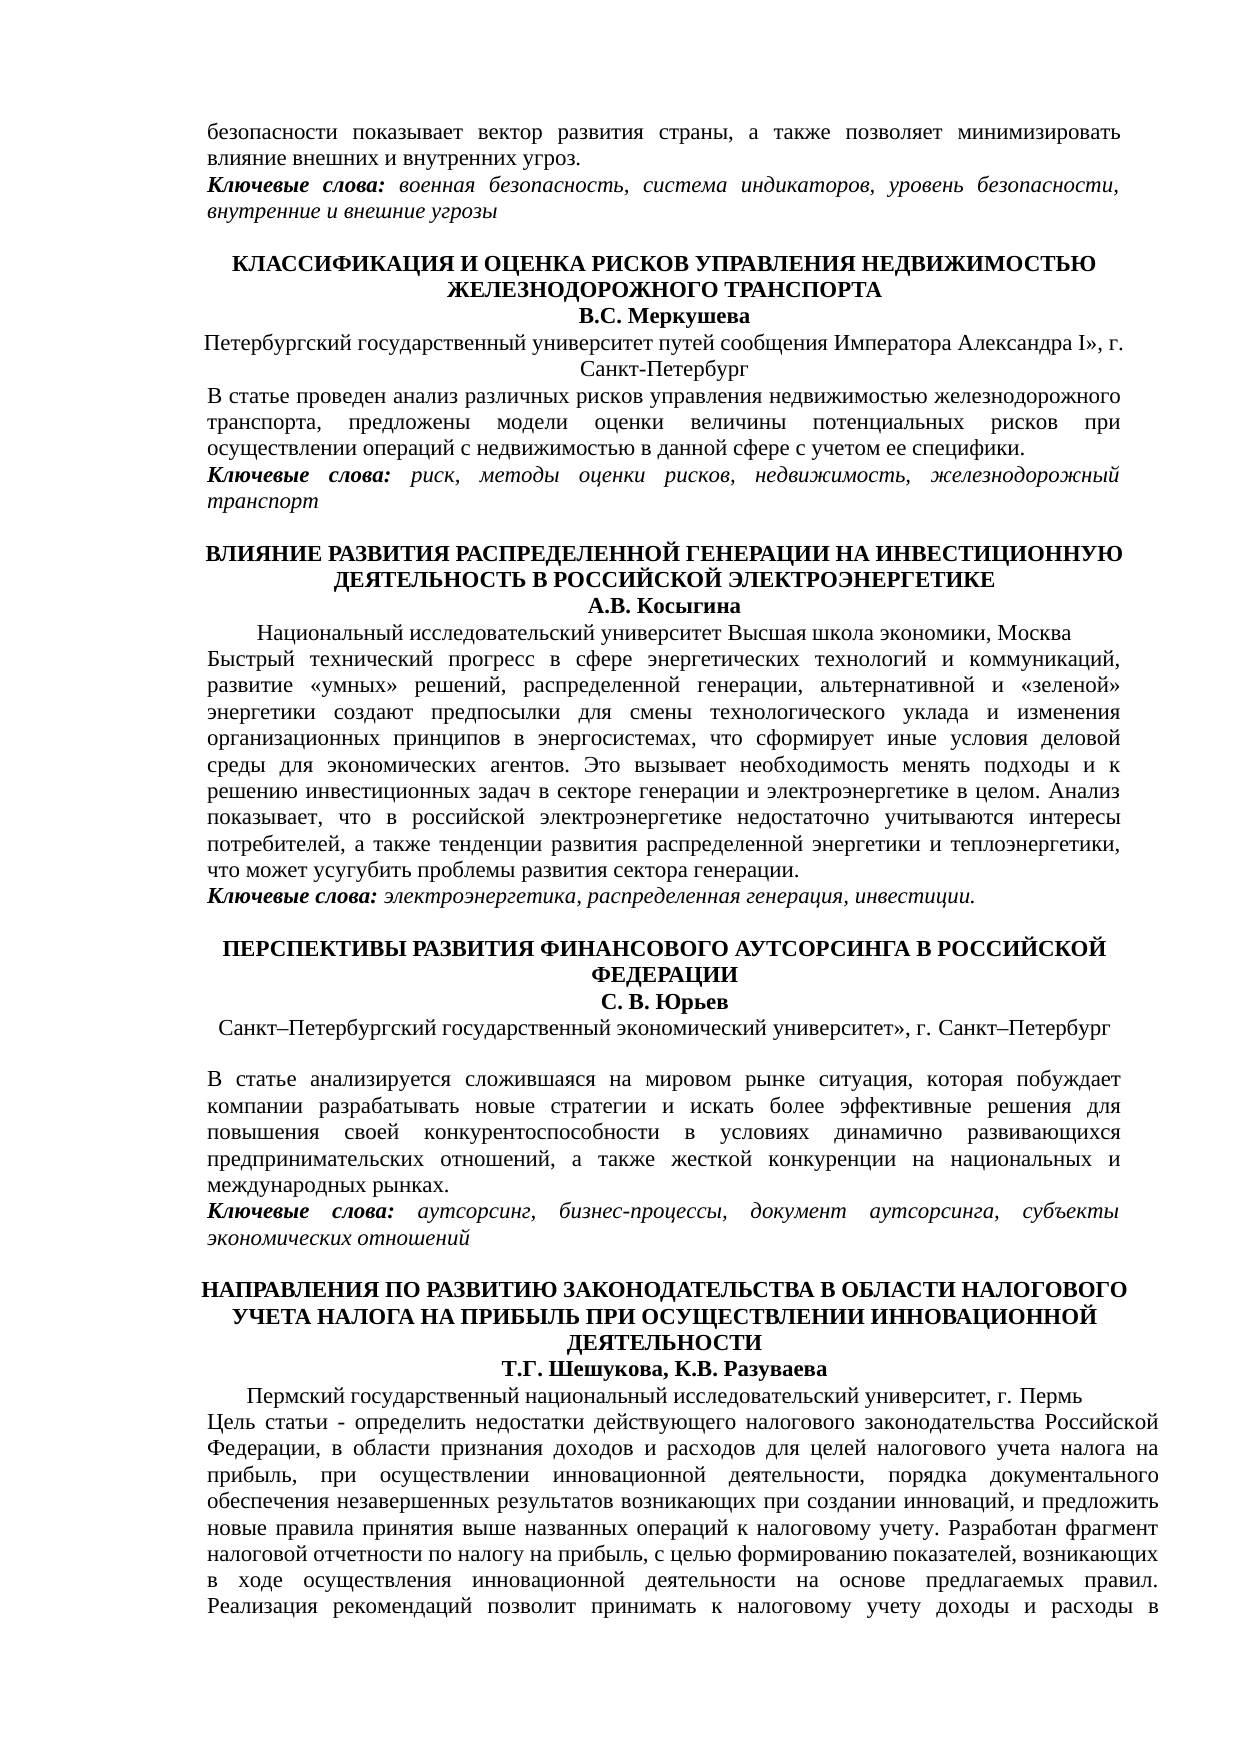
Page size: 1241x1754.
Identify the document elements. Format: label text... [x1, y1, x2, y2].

text А.В. Косыгина [177, 592, 1152, 619]
text Направления по РАЗВИТИЮ ЗАКОНОДАТЕЛЬСТВА В ОБЛАСТИ налогового учета НАЛОГА НА ПРИБЫЛЬ ПРИ ОСУЩЕСТВЛЕНИИ инновационной деятельности [177, 1276, 1152, 1355]
text С. В. Юрьев [177, 988, 1152, 1014]
text Перспективы развития финансового аутсорсинга в Российской Федерации [177, 935, 1152, 988]
text Национальный исследовательский университет Высшая школа экономики, Москва [177, 619, 1152, 645]
text Быстрый технический прогресс в сфере энергетических технологий и коммуникаций, развитие «умных» решений, распределенной генерации, альтернативной и «зеленой» энергетики создают предпосылки для смены технологического уклада и изменения организационных принципов в энергосистемах, что сформирует иные условия деловой среды для экономических агентов. Это вызывает необходимость менять подходы и к решению инвестиционных задач в секторе генерации и электроэнергетике в целом. Анализ показывает, что в российской электроэнергетике недостаточно учитываются интересы потребителей, а также тенденции развития распределенной энергетики и теплоэнергетики, что может усугубить проблемы развития сектора генерации. [207, 645, 1122, 882]
text Санкт–Петербургский государственный экономический университет», г. Санкт–Петербург [177, 1014, 1152, 1041]
text Влияние развития распределенной генерации на инвестиционную деятельность в российской электроэнергетике [177, 540, 1152, 592]
text Ключевые слова: риск, методы оценки рисков, недвижимость, железнодорожный транспорт [207, 461, 1122, 513]
text Ключевые слова: аутсорсинг, бизнес-процессы, документ аутсорсинга, субъекты экономических отношений [207, 1197, 1122, 1250]
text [207, 1408, 1160, 1619]
text Ключевые слова: военная безопасность, система индикаторов, уровень безопасности, внутренние и внешние угрозы [207, 171, 1122, 223]
text Пермский государственный национальный исследовательский университет, г. Пермь [177, 1382, 1152, 1408]
text В.С. Меркушева [177, 303, 1152, 329]
text Ключевые слова: электроэнергетика, распределенная генерация, инвестиции. [207, 882, 1122, 909]
text Классификация и оценка рисков управления недвижимостью железнодорожного транспорта [177, 250, 1152, 303]
text Петербургский государственный университет путей сообщения Императора Александра I», г. Санкт-Петербург [177, 329, 1152, 382]
text В статье анализируется cложившаяся на мировом рынке ситуация, которая побуждает компании разрабатывать новые стратегии и искать более эффективные решения для повышения своей конкурентоспособности в условиях динамично развивающихся предпринимательских отношений, а также жесткой конкуренции на национальных и международных рынках. [207, 1066, 1122, 1197]
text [207, 118, 1122, 171]
text Т.Г. Шешукова, К.В. Разуваева [177, 1355, 1152, 1382]
text В статье проведен анализ различных рисков управления недвижимостью железнодорожного транспорта, предложены модели оценки величины потенциальных рисков при осуществлении операций с недвижимостью в данной сфере с учетом ее специфики. [207, 382, 1122, 461]
